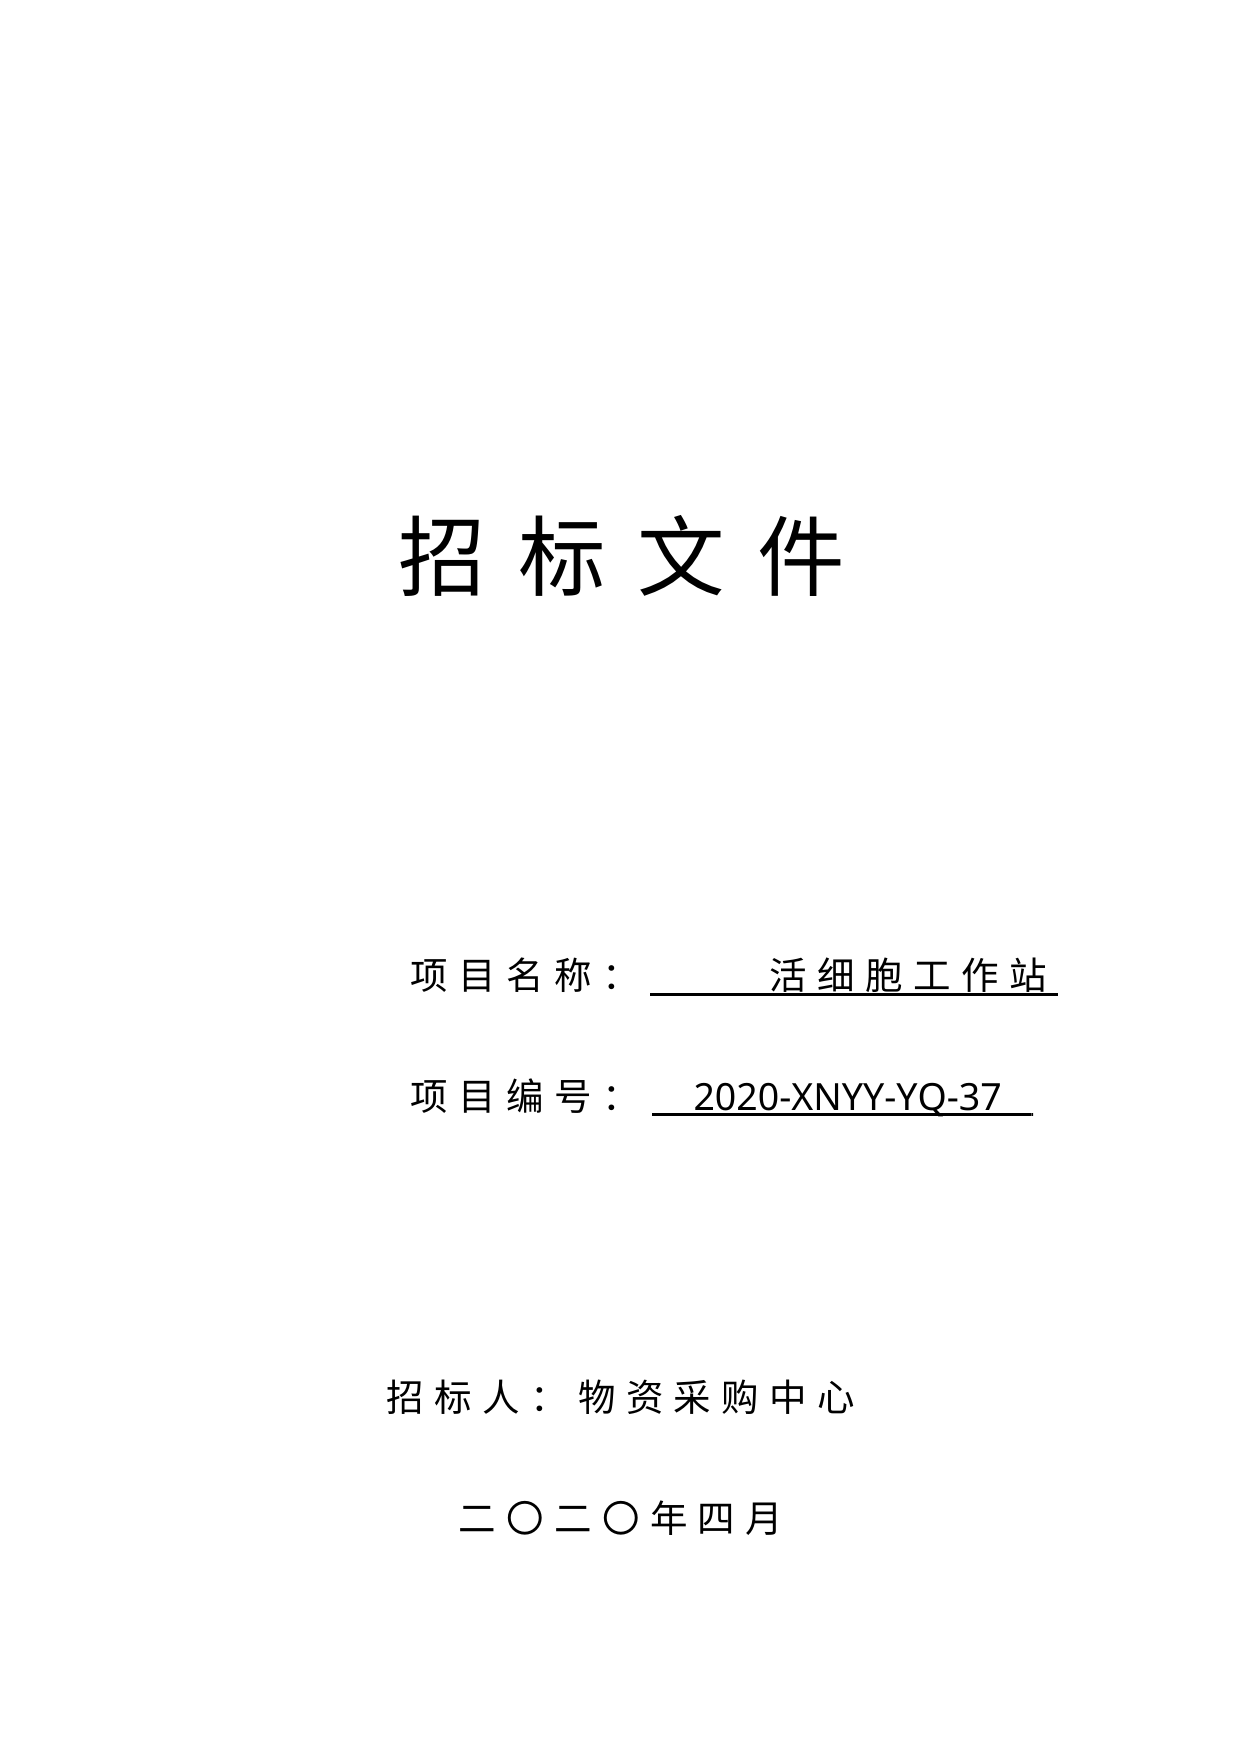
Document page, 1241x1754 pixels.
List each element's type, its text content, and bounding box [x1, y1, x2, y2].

text 招标人：物资采购中心 [171, 1365, 1081, 1426]
text 项目名称： 活细胞工作站 [171, 943, 1081, 1003]
text 招 标 文 件 [171, 461, 1081, 642]
text 项目编号： 2020-XNYY-YQ-37 [171, 1064, 1081, 1124]
text 二〇二〇年四月 [171, 1486, 1081, 1546]
